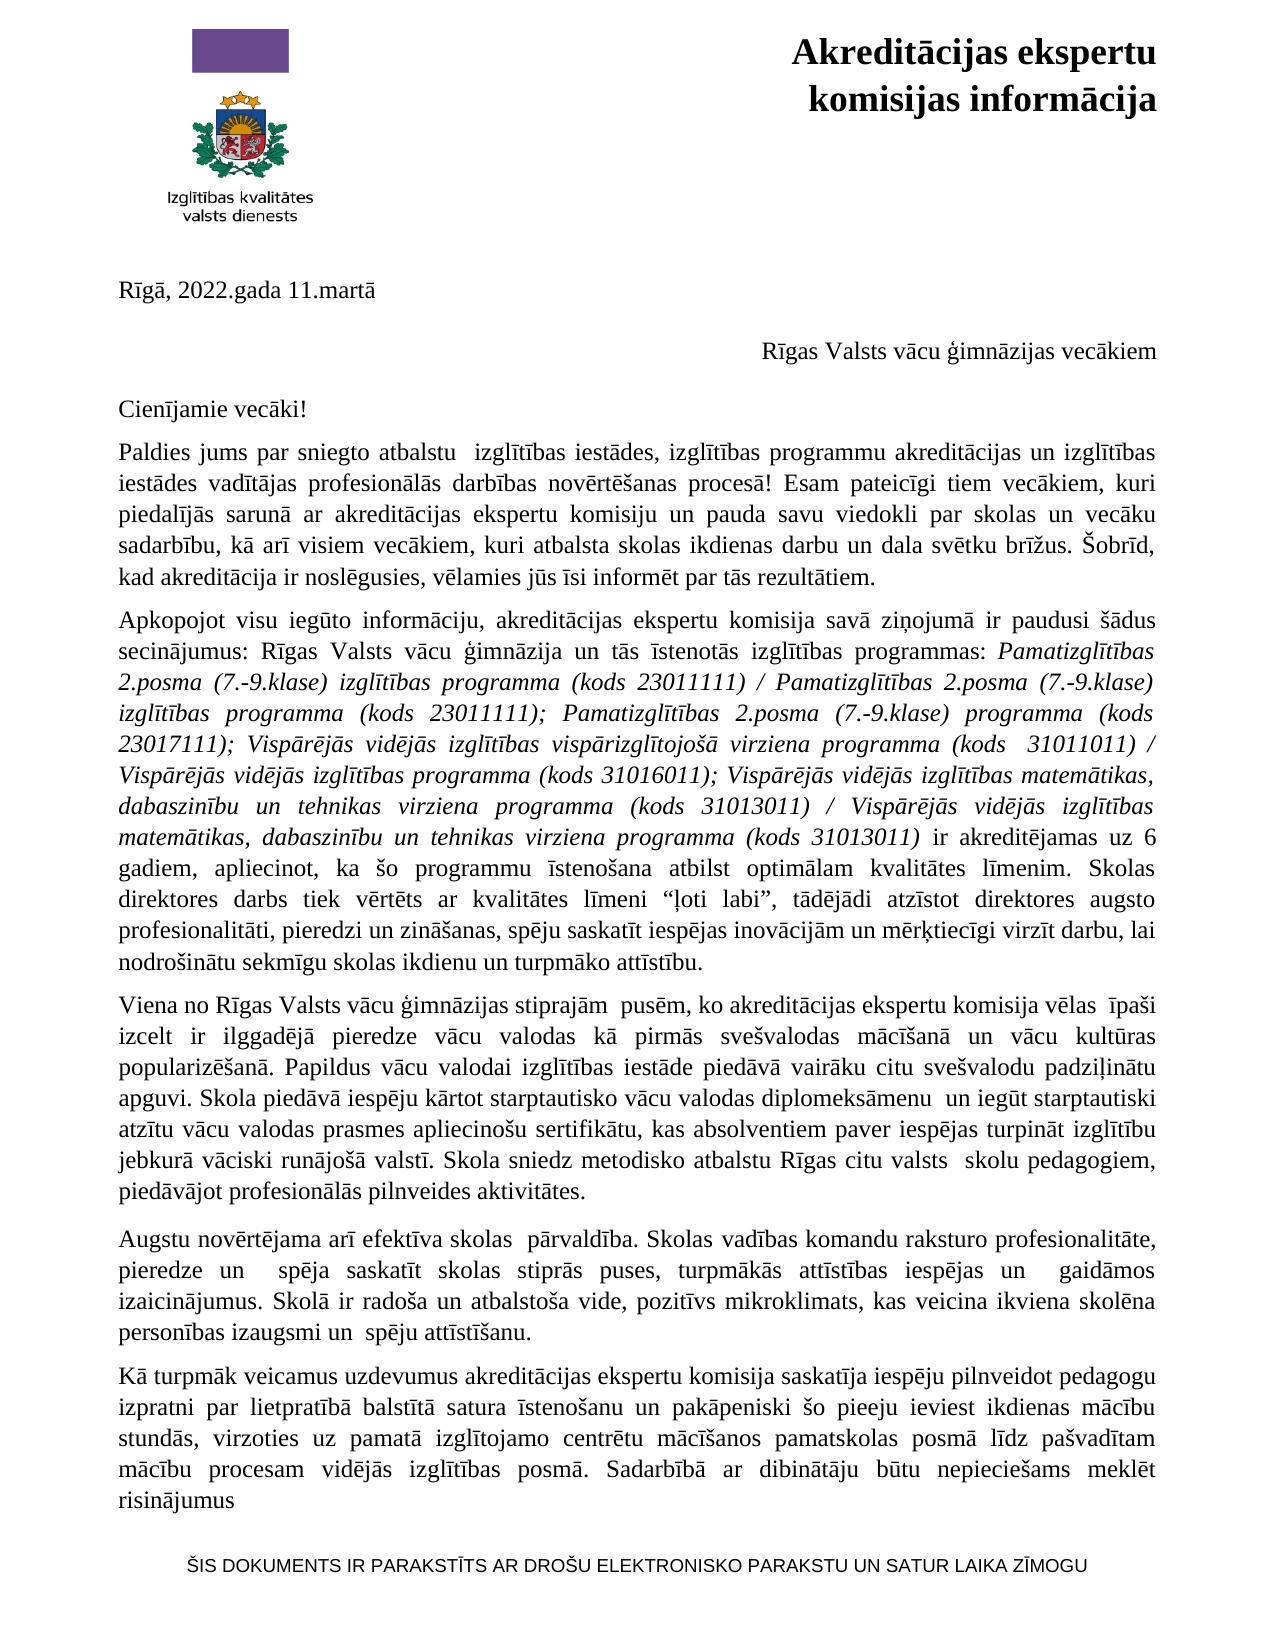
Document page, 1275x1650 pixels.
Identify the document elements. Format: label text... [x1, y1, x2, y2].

text Kā turpmāk veicamus uzdevumus akreditācijas ekspertu komisija saskatīja iespēju pilnveidot pedagogu izpratni par lietpratībā balstītā satura īstenošanu un pakāpeniski šo pieeju ieviest ikdienas mācību stundās, virzoties uz pamatā izglītojamo centrētu mācīšanos pamatskolas posmā līdz pašvadītam mācību procesam vidējās izglītības posmā. Sadarbībā ar dibinātāju būtu nepieciešams meklēt risinājumus [118, 1361, 1157, 1514]
text Apkopojot visu iegūto informāciju, akreditācijas ekspertu komisija savā ziņojumā ir paudusi šādus secinājumus: Rīgas Valsts vācu ģimnāzija un tās īstenotās izglītības programmas: Pamatizglītības 2.posma (7.-9.klase) izglītības programma (kods 23011111) / Pamatizglītības 2.posma (7.-9.klase) izglītības programma (kods 23011111); Pamatizglītības 2.posma (7.-9.klase) programma (kods 23017111); Vispārējās vidējās izglītības vispārizglītojošā virziena programma (kods 31011011) / Vispārējās vidējās izglītības programma (kods 31016011); Vispārējās vidējās izglītības matemātikas, dabaszinību un tehnikas virziena programma (kods 31013011) / Vispārējās vidējās izglītības matemātikas, dabaszinību un tehnikas virziena programma (kods 31013011) ir akreditējamas uz 6 gadiem, apliecinot, ka šo programmu īstenošana atbilst optimālam kvalitātes līmenim. Skolas direktores darbs tiek vērtēts ar kvalitātes līmeni “ļoti labi”, tādējādi atzīstot direktores augsto profesionalitāti, pieredzi un zināšanas, spēju saskatīt iespējas inovācijām un mērķtiecīgi virzīt darbu, lai nodrošinātu sekmīgu skolas ikdienu un turpmāko attīstību. [118, 605, 1157, 975]
text Viena no Rīgas Valsts vācu ģimnāzijas stiprajām pusēm, ko akreditācijas ekspertu komisija vēlas īpaši izcelt ir ilggadējā pieredze vācu valodas kā pirmās svešvalodas mācīšanā un vācu kultūras popularizēšanā. Papildus vācu valodai izglītības iestāde piedāvā vairāku citu svešvalodu padziļinātu apguvi. Skola piedāvā iespēju kārtot starptautisko vācu valodas diplomeksāmenu un iegūt starptautiski atzītu vācu valodas prasmes apliecinošu sertifikātu, kas absolventiem paver iespējas turpināt izglītību jebkurā vāciski runājošā valstī. Skola sniedz metodisko atbalstu Rīgas citu valsts skolu pedagogiem, piedāvājot profesionālās pilnveides aktivitātes. [118, 990, 1157, 1205]
text Augstu novērtējama arī efektīva skolas pārvaldība. Skolas vadības komandu raksturo profesionalitāte, pieredze un spēja saskatīt skolas stiprās puses, turpmākās attīstības iespējas un gaidāmos izaicinājumus. Skolā ir radoša un atbalstoša vide, pozitīvs mikroklimats, kas veicina ikviena skolēna personības izaugsmi un spēju attīstīšanu. [118, 1224, 1157, 1346]
text Rīgas Valsts vācu ģimnāzijas vecākiem [118, 336, 1157, 365]
text Rīgā, 2022.gada 11.martā [118, 275, 1157, 304]
picture [117, 29, 363, 250]
text Paldies jums par sniegto atbalstu izglītības iestādes, izglītības programmu akreditācijas un izglītības iestādes vadītājas profesionālās darbības novērtēšanas procesā! Esam pateicīgi tiem vecākiem, kuri piedalījās sarunā ar akreditācijas ekspertu komisiju un pauda savu viedokli par skolas un vecāku sadarbību, kā arī visiem vecākiem, kuri atbalsta skolas ikdienas darbu un dala svētku brīžus. Šobrīd, kad akreditācija ir noslēgusies, vēlamies jūs īsi informēt par tās rezultātiem. [118, 437, 1157, 590]
text Cienījamie vecāki! [118, 394, 1157, 423]
